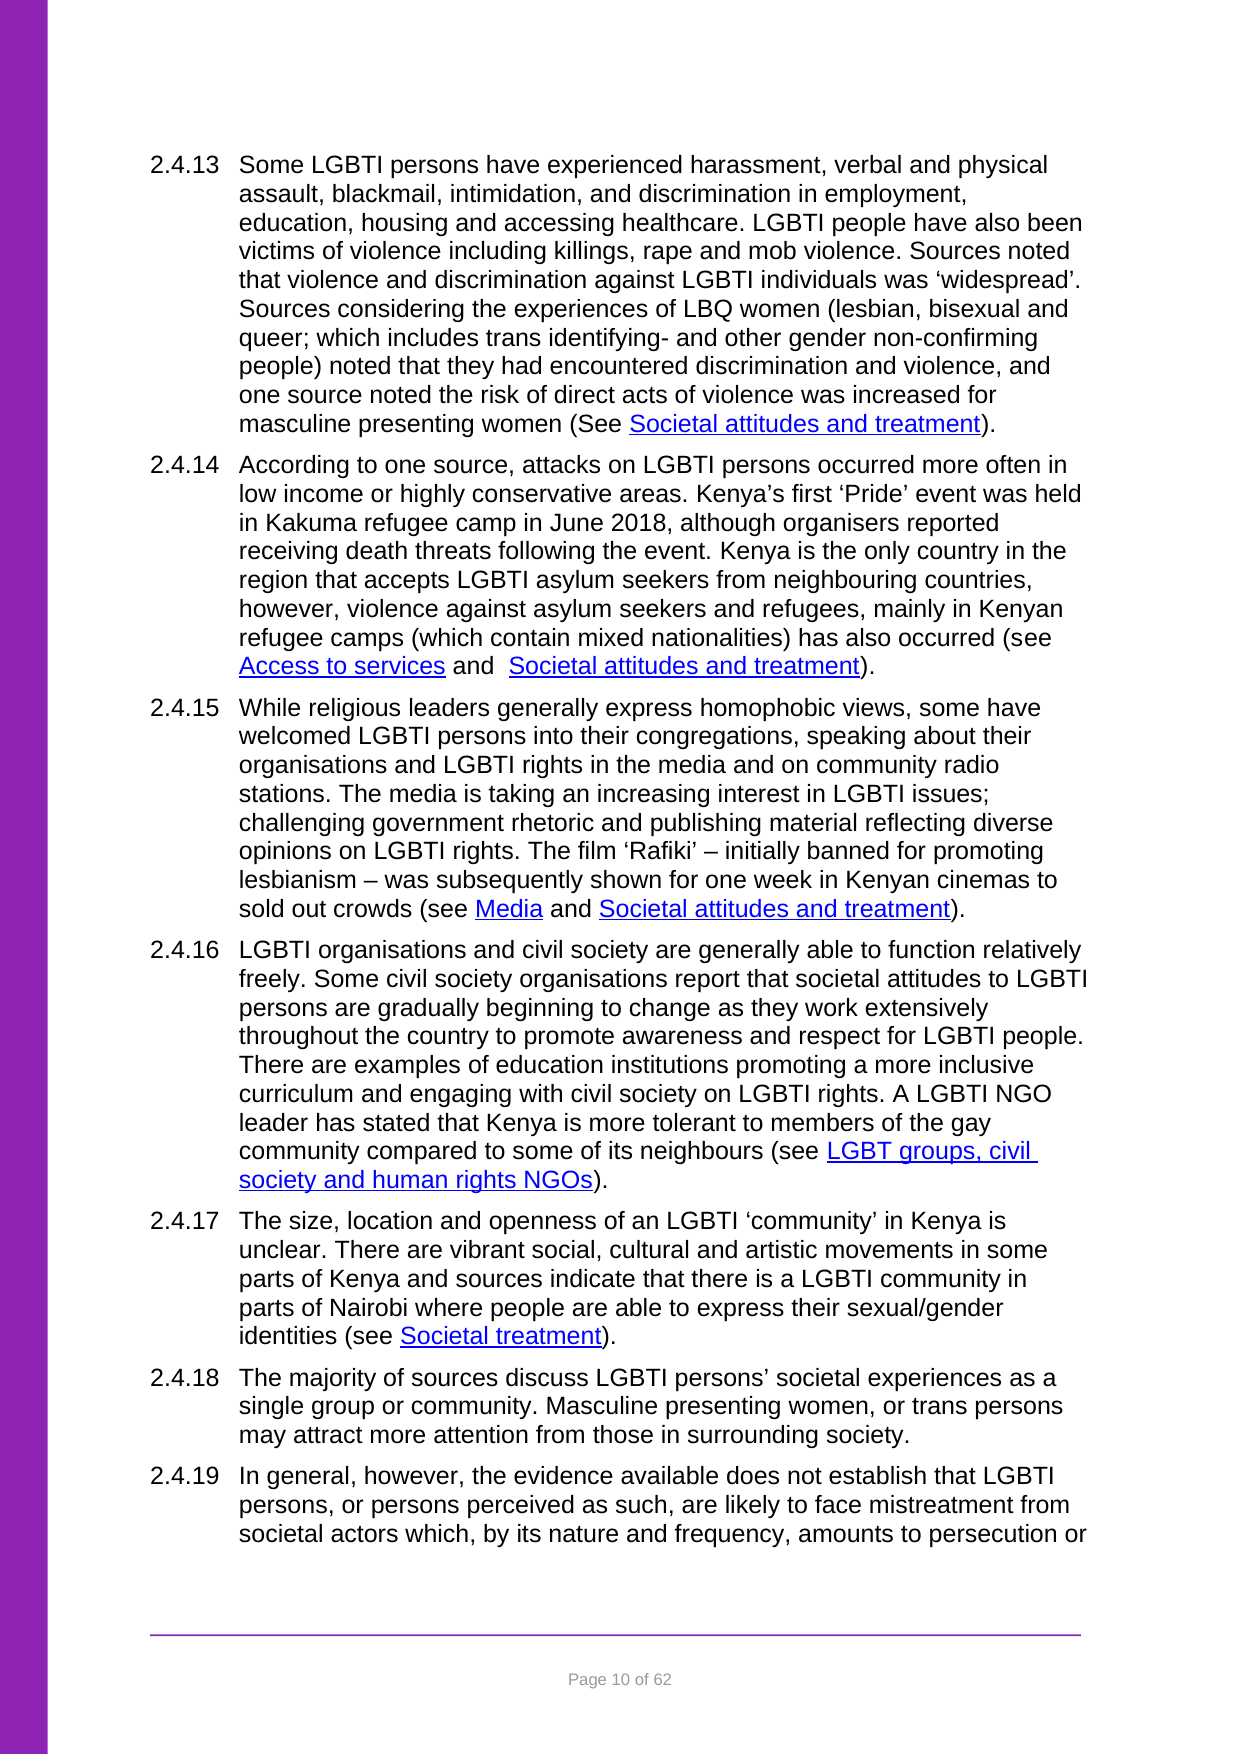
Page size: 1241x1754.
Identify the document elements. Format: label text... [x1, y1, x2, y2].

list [150, 1461, 1090, 1547]
list LGBTI organisations and civil society are generally able to function relatively freely. Some civil society organisations report that societal attitudes to LGBTI persons are gradually beginning to change as they work extensively throughout the country to promote awareness and respect for LGBTI people. There are examples of education institutions promoting a more inclusive curriculum and engaging with civil society on LGBTI rights. A LGBTI NGO leader has stated that Kenya is more tolerant to members of the gay community compared to some of its neighbours (see LGBT groups, civil society and human rights NGOs). [150, 935, 1090, 1194]
list According to one source, attacks on LGBTI persons occurred more often in low income or highly conservative areas. Kenya’s first ‘Pride’ event was held in Kakuma refugee camp in June 2018, although organisers reported receiving death threats following the event. Kenya is the only country in the region that accepts LGBTI asylum seekers from neighbouring countries, however, violence against asylum seekers and refugees, mainly in Kenyan refugee camps (which contain mixed nationalities) has also occurred (see Access to services and Societal attitudes and treatment). [150, 450, 1090, 680]
list While religious leaders generally express homophobic views, some have welcomed LGBTI persons into their congregations, speaking about their organisations and LGBTI rights in the media and on community radio stations. The media is taking an increasing interest in LGBTI issues; challenging government rhetoric and publishing material reflecting diverse opinions on LGBTI rights. The film ‘Rafiki’ – initially banned for promoting lesbianism – was subsequently shown for one week in Kenyan cinemas to sold out crowds (see Media and Societal attitudes and treatment). [150, 692, 1090, 922]
list The size, location and openness of an LGBTI ‘community’ in Kenya is unclear. There are vibrant social, cultural and artistic movements in some parts of Kenya and sources indicate that there is a LGBTI community in parts of Nairobi where people are able to express their sexual/gender identities (see Societal treatment). [150, 1206, 1090, 1350]
list The majority of sources discuss LGBTI persons’ societal experiences as a single group or community. Masculine presenting women, or trans persons may attract more attention from those in surrounding society. [150, 1362, 1090, 1449]
list Some LGBTI persons have experienced harassment, verbal and physical assault, blackmail, intimidation, and discrimination in employment, education, housing and accessing healthcare. LGBTI people have also been victims of violence including killings, rape and mob violence. Sources noted that violence and discrimination against LGBTI individuals was ‘widespread’. Sources considering the experiences of LBQ women (lesbian, bisexual and queer; which includes trans identifying- and other gender non-confirming people) noted that they had encountered discrimination and violence, and one source noted the risk of direct acts of violence was increased for masculine presenting women (See Societal attitudes and treatment). [150, 150, 1090, 437]
